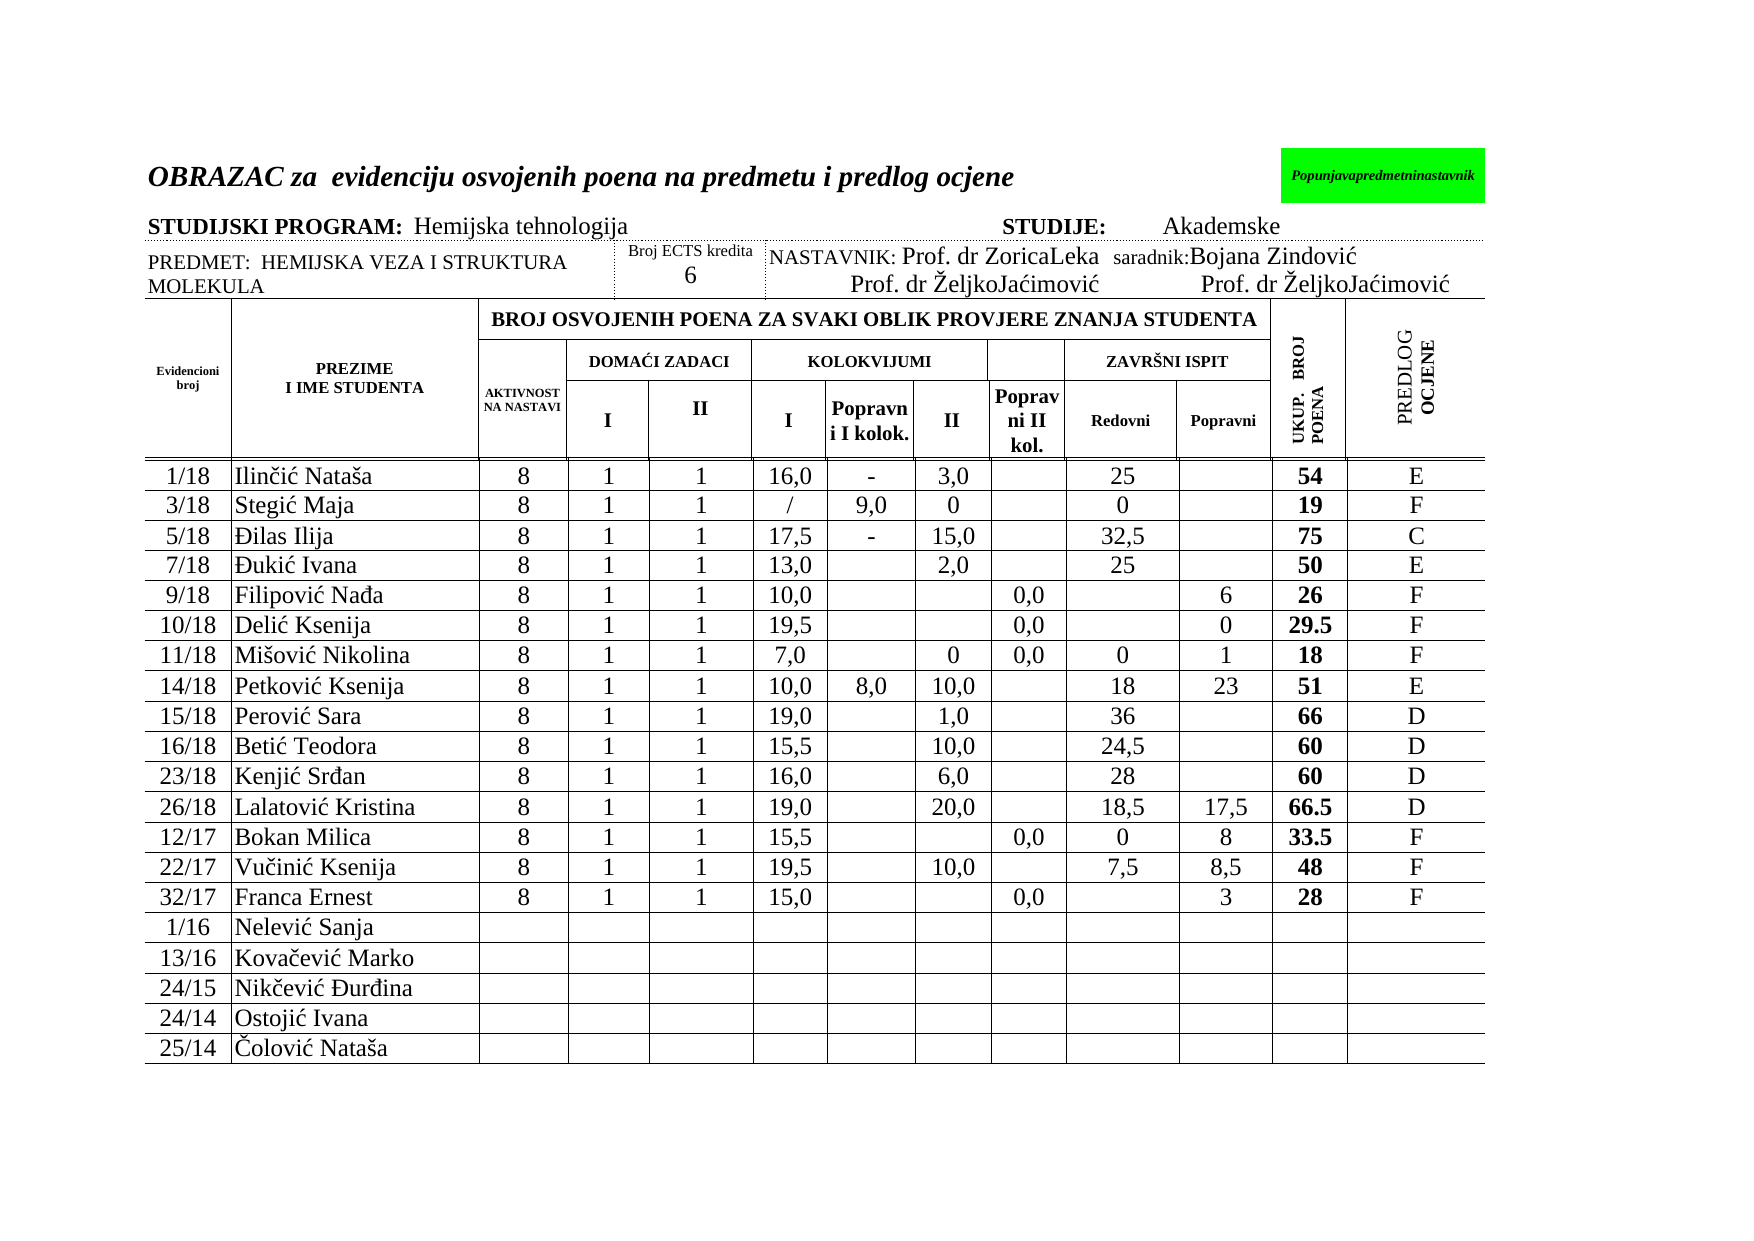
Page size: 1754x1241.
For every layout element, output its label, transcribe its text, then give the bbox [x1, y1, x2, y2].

table_cell [992, 521, 1066, 549]
table_cell Vučinić Ksenija [232, 853, 479, 882]
table_cell 8 [480, 671, 568, 701]
table_header 3,0 [916, 461, 991, 490]
table_cell Mišović Nikolina [232, 641, 479, 670]
table_cell [916, 1034, 991, 1063]
table_cell 8 [480, 641, 568, 670]
table_cell 0,0 [992, 611, 1066, 640]
table_cell 23/18 [145, 762, 231, 791]
table_cell F [1348, 883, 1485, 912]
table_cell PREZIME I IME STUDENTA [232, 299, 478, 457]
table_cell [916, 581, 991, 610]
table_cell Bokan Milica [232, 823, 479, 852]
table_cell 0 [1067, 491, 1179, 520]
table_cell 22/17 [145, 853, 231, 882]
table_cell [480, 974, 568, 1003]
table_cell F [1348, 823, 1485, 852]
table_cell [1180, 732, 1272, 761]
table_cell 8 [480, 762, 568, 791]
table_cell [828, 913, 915, 942]
table_cell 1 [569, 671, 649, 701]
table_cell 50 [1273, 551, 1347, 580]
table_cell [916, 611, 991, 640]
table_cell 25/14 [145, 1034, 231, 1063]
table_cell F [1348, 641, 1485, 670]
table_cell Nelević Sanja [232, 913, 479, 942]
table_header [992, 461, 1066, 490]
table_cell Delić Ksenija [232, 611, 479, 640]
table_cell 15/18 [145, 702, 231, 731]
table_cell 75 [1273, 521, 1347, 549]
table_header 1 [569, 461, 649, 490]
table_cell 1 [569, 641, 649, 670]
table_cell 26 [1273, 581, 1347, 610]
table_cell 0 [916, 641, 991, 670]
table_cell 18,5 [1067, 792, 1179, 821]
table_cell 33.5 [1273, 823, 1347, 852]
table_cell 7,0 [754, 641, 827, 670]
table_cell [992, 943, 1066, 972]
table_cell 8 [480, 732, 568, 761]
table_cell 28 [1067, 762, 1179, 791]
table_cell 1 [569, 702, 649, 731]
table_cell [650, 974, 753, 1003]
table_cell Đukić Ivana [232, 551, 479, 580]
table_cell [916, 823, 991, 852]
table_cell NASTAVNIK: Prof. dr ZoricaLeka Prof. dr ŽeljkoJaćimović [766, 240, 1110, 298]
table_cell 10,0 [754, 671, 827, 701]
table_cell 19,5 [754, 611, 827, 640]
table_cell [992, 551, 1066, 580]
table_cell [828, 823, 915, 852]
table_cell 18 [1067, 671, 1179, 701]
table_cell 9/18 [145, 581, 231, 610]
table_cell D [1348, 792, 1485, 821]
table_header 16,0 [754, 461, 827, 490]
table_cell 8 [480, 792, 568, 821]
table_cell 8 [480, 521, 568, 549]
table_cell [480, 1034, 568, 1063]
table_cell Evidencioni broj [145, 299, 231, 457]
table_cell Lalatović Kristina [232, 792, 479, 821]
table_cell [650, 913, 753, 942]
table_cell 25 [1067, 551, 1179, 580]
table_cell [1273, 913, 1347, 942]
table_cell Popravni I kolok. [826, 381, 913, 457]
table_cell 1 [650, 581, 753, 610]
table_cell [754, 1004, 827, 1033]
table_cell 15,0 [916, 521, 991, 549]
table_cell 2,0 [916, 551, 991, 580]
table_header Ilinčić Nataša [232, 461, 479, 490]
table_cell 1 [650, 611, 753, 640]
table_cell 8 [480, 823, 568, 852]
table_cell Petković Ksenija [232, 671, 479, 701]
table_cell D [1348, 732, 1485, 761]
table_cell 1 [569, 762, 649, 791]
table_cell 1 [569, 521, 649, 549]
table_cell 1 [650, 551, 753, 580]
table_cell [1067, 611, 1179, 640]
table_cell Nikčević Đurđina [232, 974, 479, 1003]
table_cell [992, 913, 1066, 942]
table_cell Popravni II kol. [990, 381, 1064, 457]
table_cell 15,0 [754, 883, 827, 912]
table_cell [1067, 1034, 1179, 1063]
table_cell / [754, 491, 827, 520]
table_cell 0,0 [992, 823, 1066, 852]
table_cell [992, 792, 1066, 821]
table_cell [992, 1034, 1066, 1063]
table_cell F [1348, 491, 1485, 520]
table_cell 19,5 [754, 853, 827, 882]
table_cell [1180, 974, 1272, 1003]
table_cell D [1348, 762, 1485, 791]
table_cell [569, 943, 649, 972]
table_cell [480, 913, 568, 942]
table_cell [1348, 913, 1485, 942]
table_cell [828, 853, 915, 882]
table_cell [1348, 974, 1485, 1003]
table_cell I [752, 381, 825, 457]
table_cell Čolović Nataša [232, 1034, 479, 1063]
table_cell 11/18 [145, 641, 231, 670]
table_cell 3 [1180, 883, 1272, 912]
table_header 1 [650, 461, 753, 490]
table_cell saradnik:Bojana Zindović Prof. dr ŽeljkoJaćimović [1110, 240, 1485, 298]
table_cell 8,0 [828, 671, 915, 701]
table_cell 19 [1273, 491, 1347, 520]
table_cell 1 [650, 521, 753, 549]
table_cell 8 [1180, 823, 1272, 852]
table_cell [1273, 1034, 1347, 1063]
table_cell [1067, 943, 1179, 972]
table_cell [828, 762, 915, 791]
table_cell STUDIJE: [999, 203, 1159, 240]
table_cell [1067, 581, 1179, 610]
table_cell 9,0 [828, 491, 915, 520]
table_cell 1 [569, 581, 649, 610]
table_cell 36 [1067, 702, 1179, 731]
table_cell Kovačević Marko [232, 943, 479, 972]
table_cell [569, 1004, 649, 1033]
table_cell [988, 340, 1064, 380]
table_cell ZAVRŠNI ISPIT [1065, 340, 1270, 380]
table_cell [828, 1034, 915, 1063]
table_cell 51 [1273, 671, 1347, 701]
table_header 25 [1067, 461, 1179, 490]
table_cell [480, 1004, 568, 1033]
table_cell KOLOKVIJUMI [752, 340, 987, 380]
table_cell 1 [650, 853, 753, 882]
table_cell 0,0 [992, 883, 1066, 912]
table_cell [992, 974, 1066, 1003]
table_cell 15,5 [754, 823, 827, 852]
table_cell 12/17 [145, 823, 231, 852]
table_cell [828, 702, 915, 731]
table_cell [569, 974, 649, 1003]
table_cell 19,0 [754, 792, 827, 821]
table_cell 0 [1067, 823, 1179, 852]
table_cell Popravni [1177, 381, 1270, 457]
table_header 54 [1273, 461, 1347, 490]
table_cell 3/18 [145, 491, 231, 520]
table_cell 10/18 [145, 611, 231, 640]
table_cell [828, 732, 915, 761]
table_cell [916, 974, 991, 1003]
table_cell 6,0 [916, 762, 991, 791]
table_cell [828, 943, 915, 972]
table_cell 26/18 [145, 792, 231, 821]
table_cell 1 [569, 883, 649, 912]
table_cell 1 [650, 491, 753, 520]
table_cell 24/15 [145, 974, 231, 1003]
table_cell [828, 581, 915, 610]
table_cell 8 [480, 883, 568, 912]
table_cell 1/16 [145, 913, 231, 942]
table_cell 10,0 [754, 581, 827, 610]
table_cell [992, 732, 1066, 761]
table_cell [916, 913, 991, 942]
table_cell 8,5 [1180, 853, 1272, 882]
table_cell [992, 702, 1066, 731]
table_cell E [1348, 671, 1485, 701]
table_cell [1067, 1004, 1179, 1033]
table_cell [650, 943, 753, 972]
table_cell [650, 1004, 753, 1033]
table_cell [1348, 1004, 1485, 1033]
table_cell I [567, 381, 648, 457]
table_cell PREDLOG OCJENE [1346, 299, 1485, 457]
table_cell 14/18 [145, 671, 231, 701]
table_cell Franca Ernest [232, 883, 479, 912]
table_cell [828, 611, 915, 640]
table_cell [828, 883, 915, 912]
table_cell 1 [569, 732, 649, 761]
table_cell 17,5 [1180, 792, 1272, 821]
table_cell [828, 641, 915, 670]
table_cell AKTIVNOST NA NASTAVI [479, 340, 566, 457]
table_cell 60 [1273, 732, 1347, 761]
table_cell 19,0 [754, 702, 827, 731]
table_cell 1 [650, 883, 753, 912]
table_cell 1 [650, 702, 753, 731]
table_cell PREDMET: HEMIJSKA VEZA I STRUKTURA MOLEKULA [145, 240, 615, 298]
table_cell 1 [650, 792, 753, 821]
table_cell [754, 913, 827, 942]
table_cell 13,0 [754, 551, 827, 580]
table_cell 29.5 [1273, 611, 1347, 640]
table_cell 10,0 [916, 853, 991, 882]
table_cell [992, 853, 1066, 882]
table_cell 1 [650, 762, 753, 791]
table_cell [1273, 1004, 1347, 1033]
table_cell [992, 491, 1066, 520]
table_cell 1 [569, 792, 649, 821]
table_cell 1 [650, 671, 753, 701]
table_cell [754, 943, 827, 972]
table_cell [1180, 521, 1272, 549]
table_cell 16/18 [145, 732, 231, 761]
table_header 8 [480, 461, 568, 490]
table_cell [828, 1004, 915, 1033]
table_cell [916, 943, 991, 972]
table_cell 28 [1273, 883, 1347, 912]
table_cell 6 [1180, 581, 1272, 610]
table_cell [1273, 943, 1347, 972]
table_cell [1180, 702, 1272, 731]
table_cell 13/16 [145, 943, 231, 972]
table_cell [916, 1004, 991, 1033]
table_cell [992, 1004, 1066, 1033]
table_cell [569, 913, 649, 942]
table_header Popunjavapredmetninastavnik [1281, 148, 1485, 203]
table_cell Perović Sara [232, 702, 479, 731]
table_cell F [1348, 611, 1485, 640]
table_cell [1067, 974, 1179, 1003]
table_cell Akademske [1159, 203, 1485, 240]
table_cell 0,0 [992, 641, 1066, 670]
table_cell - [828, 521, 915, 549]
table_cell 7,5 [1067, 853, 1179, 882]
table_cell [992, 671, 1066, 701]
table_cell 1,0 [916, 702, 991, 731]
table_cell 0 [1180, 611, 1272, 640]
table_cell BROJ OSVOJENIH POENA ZA SVAKI OBLIK PROVJERE ZNANJA STUDENTA [479, 299, 1270, 339]
table_cell 1 [569, 853, 649, 882]
table_cell 10,0 [916, 732, 991, 761]
table_cell [916, 883, 991, 912]
table_cell 7/18 [145, 551, 231, 580]
table_cell F [1348, 581, 1485, 610]
table_cell D [1348, 702, 1485, 731]
table_cell [1273, 974, 1347, 1003]
table_cell [1348, 1034, 1485, 1063]
table_cell UKUP. BROJ POENA [1271, 299, 1345, 457]
table_cell 32/17 [145, 883, 231, 912]
table_cell 0 [916, 491, 991, 520]
table_cell [1348, 943, 1485, 972]
table_cell 17,5 [754, 521, 827, 549]
table_cell 1 [650, 641, 753, 670]
table_cell 15,5 [754, 732, 827, 761]
table_cell 23 [1180, 671, 1272, 701]
table_cell [754, 974, 827, 1003]
table_cell 1 [569, 491, 649, 520]
table_cell Redovni [1065, 381, 1176, 457]
table_cell 10,0 [916, 671, 991, 701]
table_header - [828, 461, 915, 490]
table_cell Hemijska tehnologija [411, 203, 999, 240]
table_cell 1 [1180, 641, 1272, 670]
table_cell [1180, 943, 1272, 972]
table_cell [828, 792, 915, 821]
table_cell [650, 1034, 753, 1063]
table_cell 66 [1273, 702, 1347, 731]
table_cell 8 [480, 611, 568, 640]
table_cell Ostojić Ivana [232, 1004, 479, 1033]
table_header 1/18 [145, 461, 231, 490]
table_cell 60 [1273, 762, 1347, 791]
table_cell Đilas Ilija [232, 521, 479, 549]
table_cell 24/14 [145, 1004, 231, 1033]
table_cell C [1348, 521, 1485, 549]
table_cell STUDIJSKI PROGRAM: [145, 203, 411, 240]
table_cell II [914, 381, 989, 457]
table_cell [1180, 913, 1272, 942]
table_cell [1180, 491, 1272, 520]
table_cell 5/18 [145, 521, 231, 549]
table_cell [828, 551, 915, 580]
table_cell [1180, 1004, 1272, 1033]
table_header E [1348, 461, 1485, 490]
table_cell [1180, 762, 1272, 791]
table_cell DOMAĆI ZADACI [567, 340, 751, 380]
table_cell [828, 974, 915, 1003]
table_header OBRAZAC za evidenciju osvojenih poena na predmetu i predlog ocjene [145, 148, 1281, 203]
table_cell Kenjić Srđan [232, 762, 479, 791]
table_cell [1067, 883, 1179, 912]
table_cell [754, 1034, 827, 1063]
table_cell E [1348, 551, 1485, 580]
table_cell F [1348, 853, 1485, 882]
table_cell [1180, 1034, 1272, 1063]
table_cell 8 [480, 853, 568, 882]
table_header [1180, 461, 1272, 490]
table_cell 48 [1273, 853, 1347, 882]
table_cell [1067, 913, 1179, 942]
table_cell Filipović Nađa [232, 581, 479, 610]
table_cell 18 [1273, 641, 1347, 670]
table_cell 1 [650, 732, 753, 761]
table_cell 8 [480, 702, 568, 731]
table_cell 0,0 [992, 581, 1066, 610]
table_cell Broj ECTS kredita 6 [615, 240, 766, 298]
table_cell Stegić Maja [232, 491, 479, 520]
table_cell 0 [1067, 641, 1179, 670]
table_cell 1 [650, 823, 753, 852]
table_cell [1180, 551, 1272, 580]
table_cell 16,0 [754, 762, 827, 791]
table_cell Betić Teodora [232, 732, 479, 761]
table_cell [992, 762, 1066, 791]
table_cell 24,5 [1067, 732, 1179, 761]
table_cell [480, 943, 568, 972]
table_cell 1 [569, 823, 649, 852]
table_cell 20,0 [916, 792, 991, 821]
table_cell 8 [480, 581, 568, 610]
table_cell II [649, 381, 751, 457]
table_cell 1 [569, 551, 649, 580]
table_cell 1 [569, 611, 649, 640]
table_cell 32,5 [1067, 521, 1179, 549]
table_cell 8 [480, 551, 568, 580]
table_cell [569, 1034, 649, 1063]
table_cell 8 [480, 491, 568, 520]
table_cell 66.5 [1273, 792, 1347, 821]
